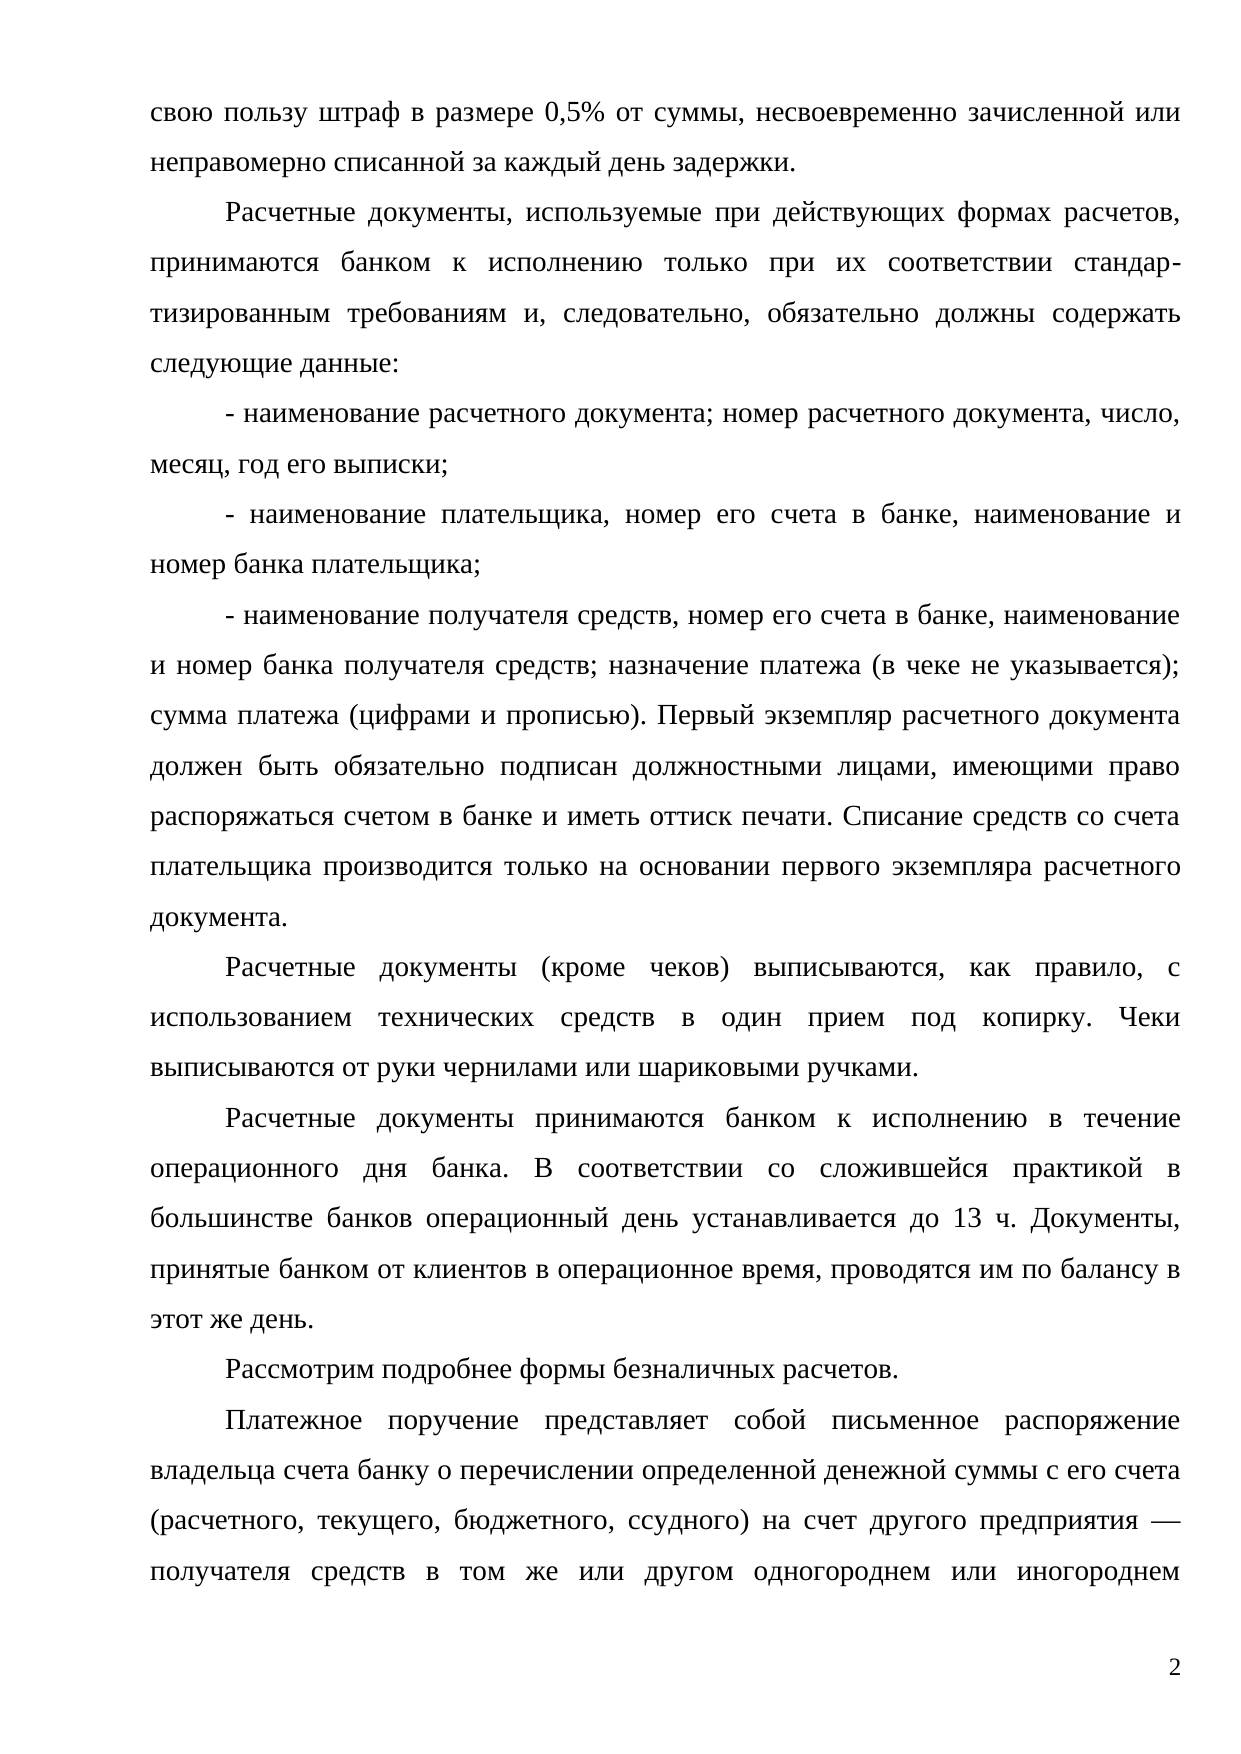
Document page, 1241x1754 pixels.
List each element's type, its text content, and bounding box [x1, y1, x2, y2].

text - наименование плательщика, номер его счета в банке, наименование и номер банка плательщика; [150, 496, 1181, 580]
text Рассмотрим подробнее формы безналичных расчетов. [150, 1351, 1181, 1385]
text Расчетные документы, используемые при действующих формах расчетов, принимаются банком к исполнению только при их соответствии стандартизированным требованиям и, следовательно, обязательно должны содержать следующие данные: [150, 194, 1181, 379]
text Расчетные документы принимаются банком к исполнению в течение операционного дня банка. В соответствии со сложившейся практикой в большинстве банков операционный день устанавливается до 13 ч. Документы, принятые банком от клиентов в операционное время, проводятся им по балансу в этот же день. [150, 1100, 1181, 1335]
text Расчетные документы (кроме чеков) выписываются, как правило, с использованием технических средств в один прием под копирку. Чеки выписываются от руки чернилами или шариковыми ручками. [150, 949, 1181, 1083]
text - наименование расчетного документа; номер расчетного документа, число, месяц, год его выписки; [150, 396, 1181, 479]
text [150, 94, 1181, 177]
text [150, 1402, 1181, 1586]
text - наименование получателя средств, номер его счета в банке, наименование и номер банка получателя средств; назначение платежа (в чеке не указывается); сумма платежа (цифрами и прописью). Первый экземпляр расчетного документа должен быть обязательно подписан должностными лицами, имеющими право распоряжаться счетом в банке и иметь оттиск печати. Списание средств со счета плательщика производится только на основании первого экземпляра расчетного документа. [150, 597, 1181, 932]
